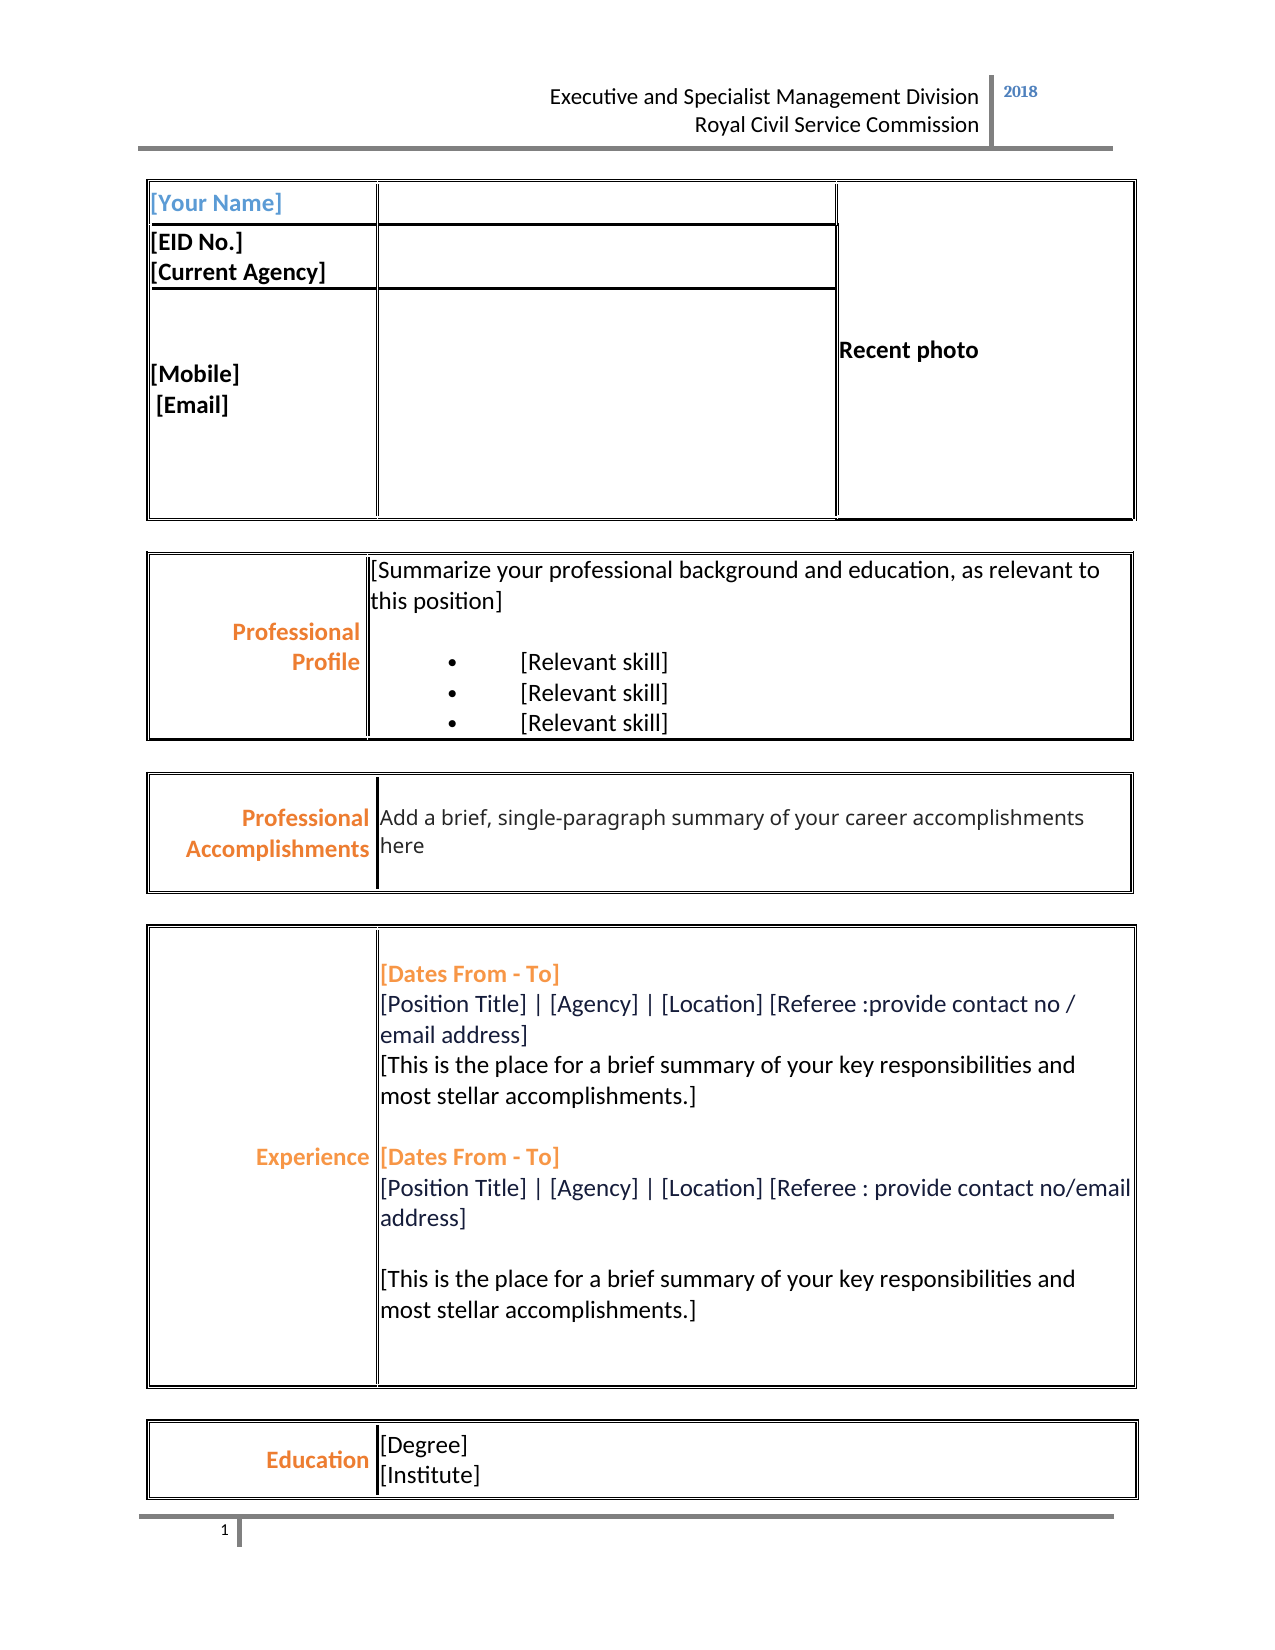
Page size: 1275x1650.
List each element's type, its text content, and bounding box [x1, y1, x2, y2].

table_header Experience [150, 928, 377, 1385]
table_header Education [150, 1423, 377, 1497]
table_cell [Mobile] [Email] [150, 287, 377, 518]
table_header [378, 182, 837, 223]
table_header [Your Name] [150, 182, 377, 223]
table_header Recent photo [837, 182, 1133, 518]
table_header Professional Accomplishments [150, 775, 377, 891]
table_header Professional Profile [150, 553, 368, 738]
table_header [377, 1423, 1135, 1497]
table_header [Dates From - To] [Position Title] | [Agency] | [Location] [Referee :provide contact no / email address] [This is the place for a brief summary of your key responsibilities and most stellar accomplishments.] [Dates From - To] [Position Title] | [Agency] | [Location] [Referee : provide contact no/email address] [This is the place for a brief summary of your key responsibilities and most stellar accomplishments.] [378, 928, 1134, 1385]
table_header Add a brief, single-paragraph summary of your career accomplishments here [377, 775, 1130, 891]
table_header [Summarize your professional background and education, as relevant to this position] [Relevant skill] [Relevant skill] [Relevant skill] [368, 555, 1130, 738]
table_cell [EID No.] [Current Agency] [148, 223, 376, 287]
table_cell [378, 290, 837, 518]
table_cell [379, 226, 835, 287]
